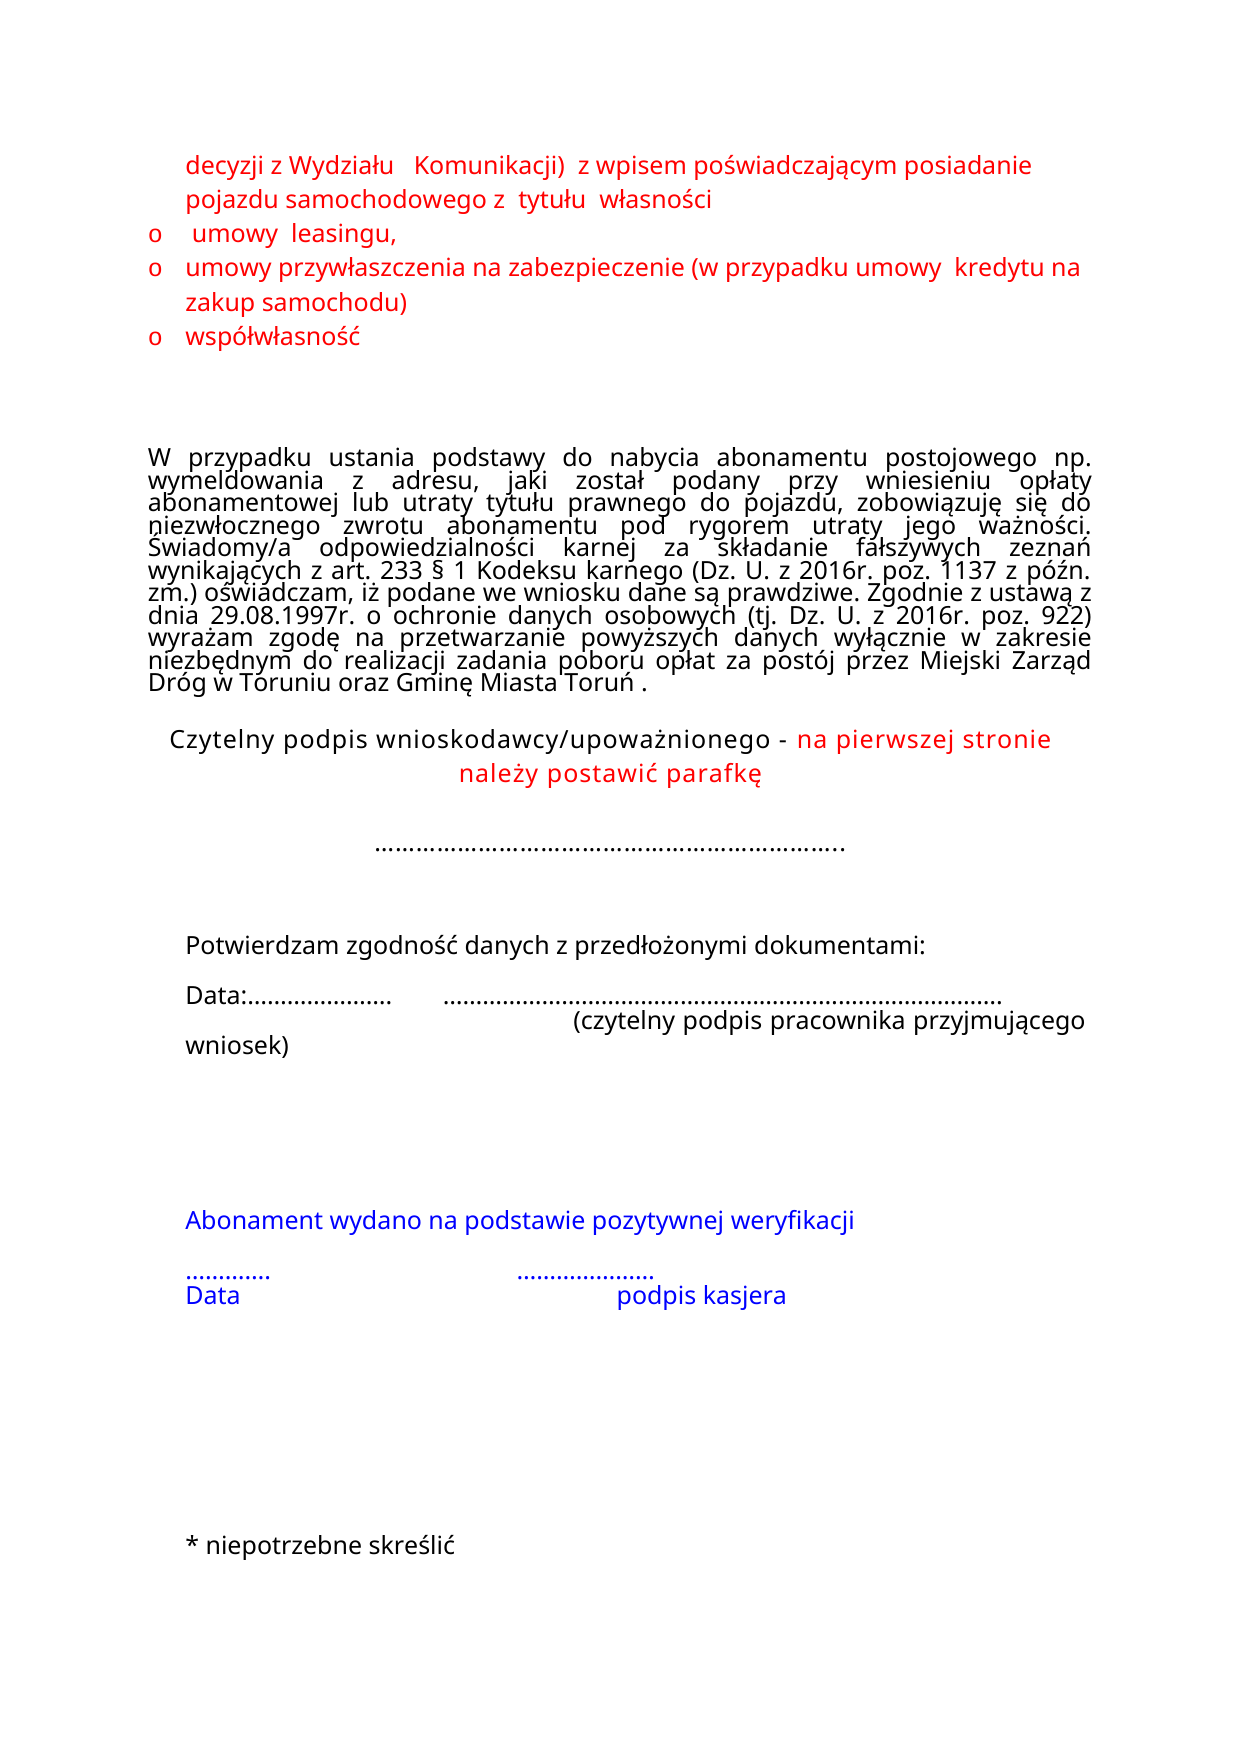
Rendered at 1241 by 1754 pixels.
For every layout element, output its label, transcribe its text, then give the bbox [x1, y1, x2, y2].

text Potwierdzam zgodność danych z przedłożonymi dokumentami: [185, 934, 1093, 959]
text (czytelny podpis pracownika przyjmującego wniosek) [185, 1009, 1093, 1059]
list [148, 148, 1093, 216]
list umowy przywłaszczenia na zabezpieczenie (w przypadku umowy kredytu na zakup samochodu) [148, 250, 1093, 318]
list umowy leasingu, [148, 216, 1093, 250]
text * niepotrzebne skreślić [185, 1534, 1093, 1559]
text Data:…………………. …………………………………………………………………………. [185, 984, 1093, 1009]
list współwłasność [148, 318, 1093, 353]
text …………. ………………… [185, 1259, 1093, 1284]
text Data podpis kasjera [185, 1284, 1093, 1309]
text W przypadku ustania podstawy do nabycia abonamentu postojowego np. wymeldowania z adresu, jaki został podany przy wniesieniu opłaty abonamentowej lub utraty tytułu prawnego do pojazdu, zobowiązuję się do niezwłocznego zwrotu abonamentu pod rygorem utraty jego ważności. Świadomy/a odpowiedzialności karnej za składanie fałszywych zeznań wynikających z art. 233 § 1 Kodeksu karnego (Dz. U. z 2016r. poz. 1137 z późn. zm.) oświadczam, iż podane we wniosku dane są prawdziwe. Zgodnie z ustawą z dnia 29.08.1997r. o ochronie danych osobowych (tj. Dz. U. z 2016r. poz. 922) wyrażam zgodę na przetwarzanie powyższych danych wyłącznie w zakresie niezbędnym do realizacji zadania poboru opłat za postój przez Miejski Zarząd Dróg w Toruniu oraz Gminę Miasta Toruń . [148, 449, 1093, 696]
text Abonament wydano na podstawie pozytywnej weryfikacji [185, 1209, 1093, 1234]
text ………………………………………………………….. [148, 825, 1073, 859]
text Czytelny podpis wnioskodawcy/upoważnionego - na pierwszej stronie należy postawić parafkę [148, 722, 1073, 790]
